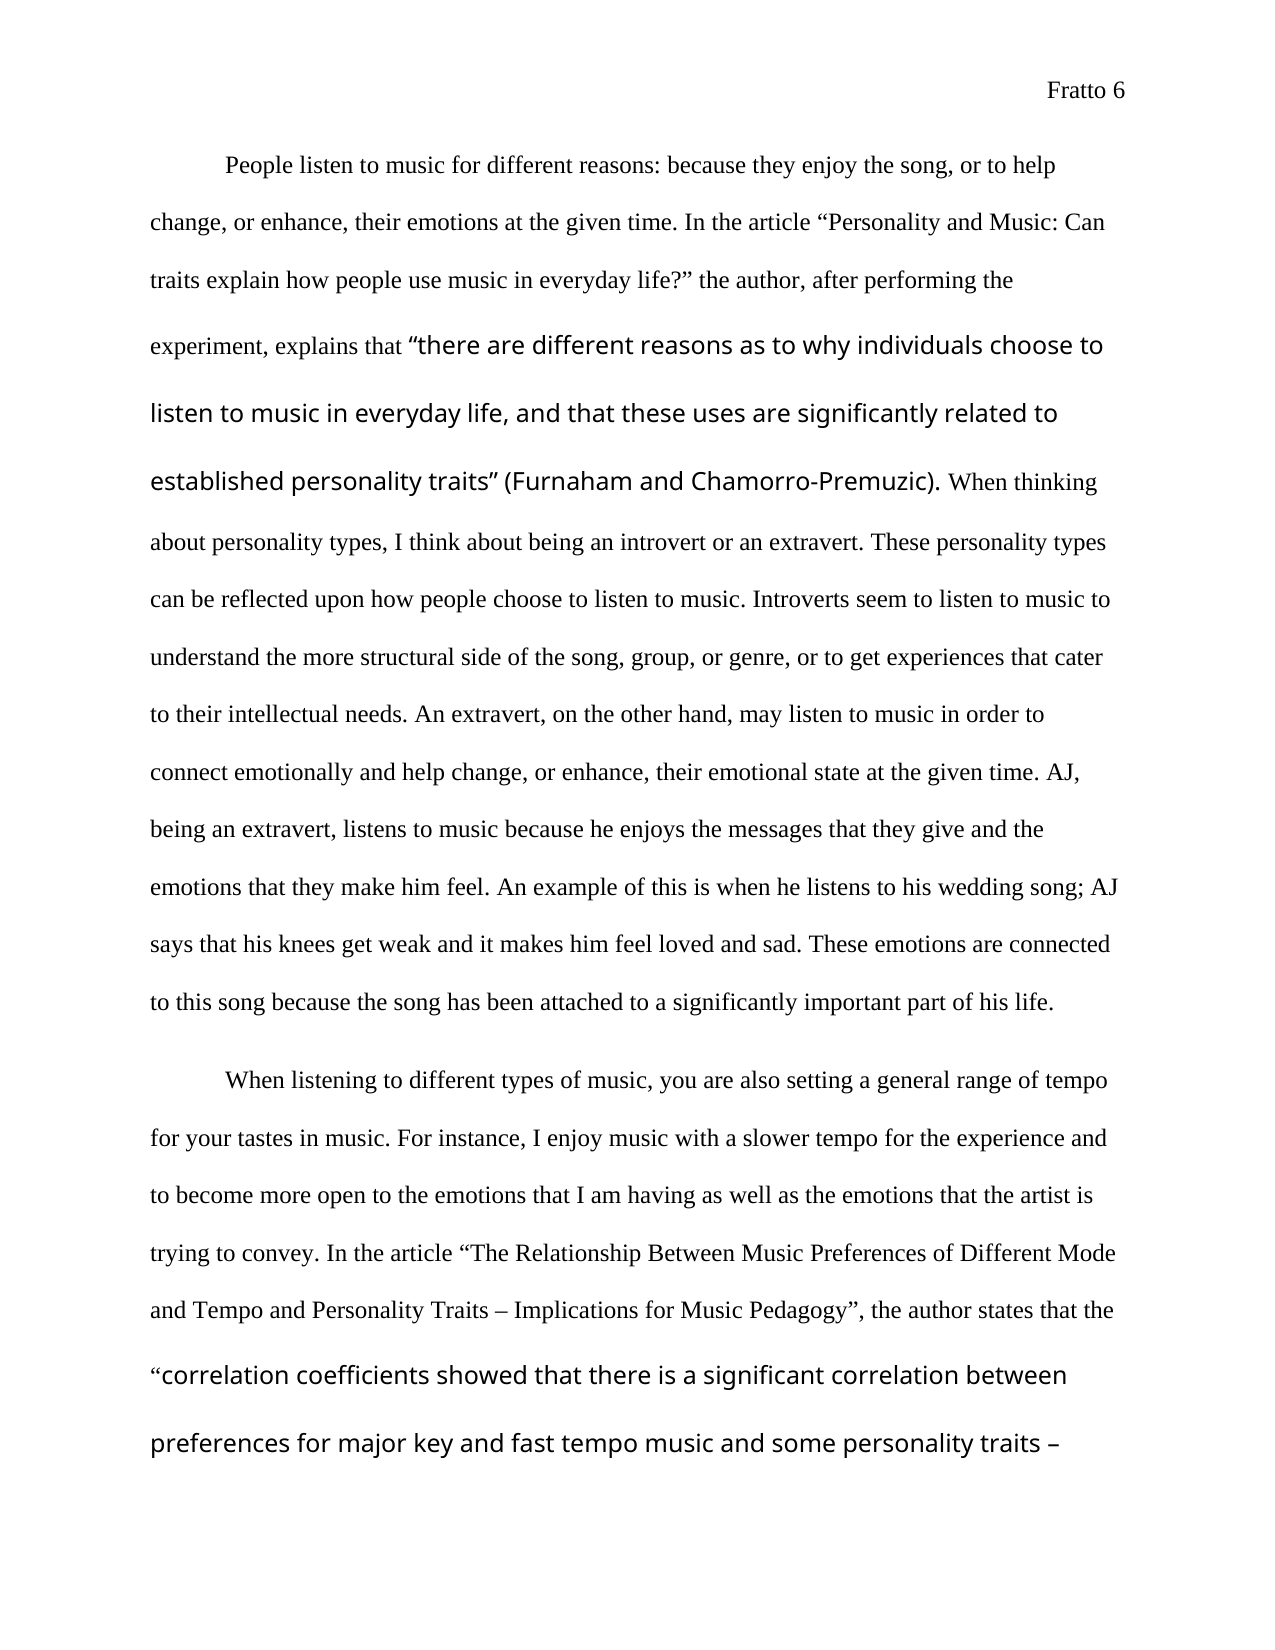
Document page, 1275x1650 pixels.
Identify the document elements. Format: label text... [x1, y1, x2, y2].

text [150, 1065, 1125, 1460]
text People listen to music for different reasons: because they enjoy the song, or to help change, or enhance, their emotions at the given time. In the article “Personality and Music: Can traits explain how people use music in everyday life?” the author, after performing the experiment, explains that “there are different reasons as to why individuals choose to listen to music in everyday life, and that these uses are significantly related to established personality traits” (Furnaham and Chamorro-Premuzic). When thinking about personality types, I think about being an introvert or an extravert. These personality types can be reflected upon how people choose to listen to music. Introverts seem to listen to music to understand the more structural side of the song, group, or genre, or to get experiences that cater to their intellectual needs. An extravert, on the other hand, may listen to music in order to connect emotionally and help change, or enhance, their emotional state at the given time. AJ, being an extravert, listens to music because he enjoys the messages that they give and the emotions that they make him feel. An example of this is when he listens to his wedding song; AJ says that his knees get weak and it makes him feel loved and sad. These emotions are connected to this song because the song has been attached to a significantly important part of his life. [150, 150, 1125, 1016]
